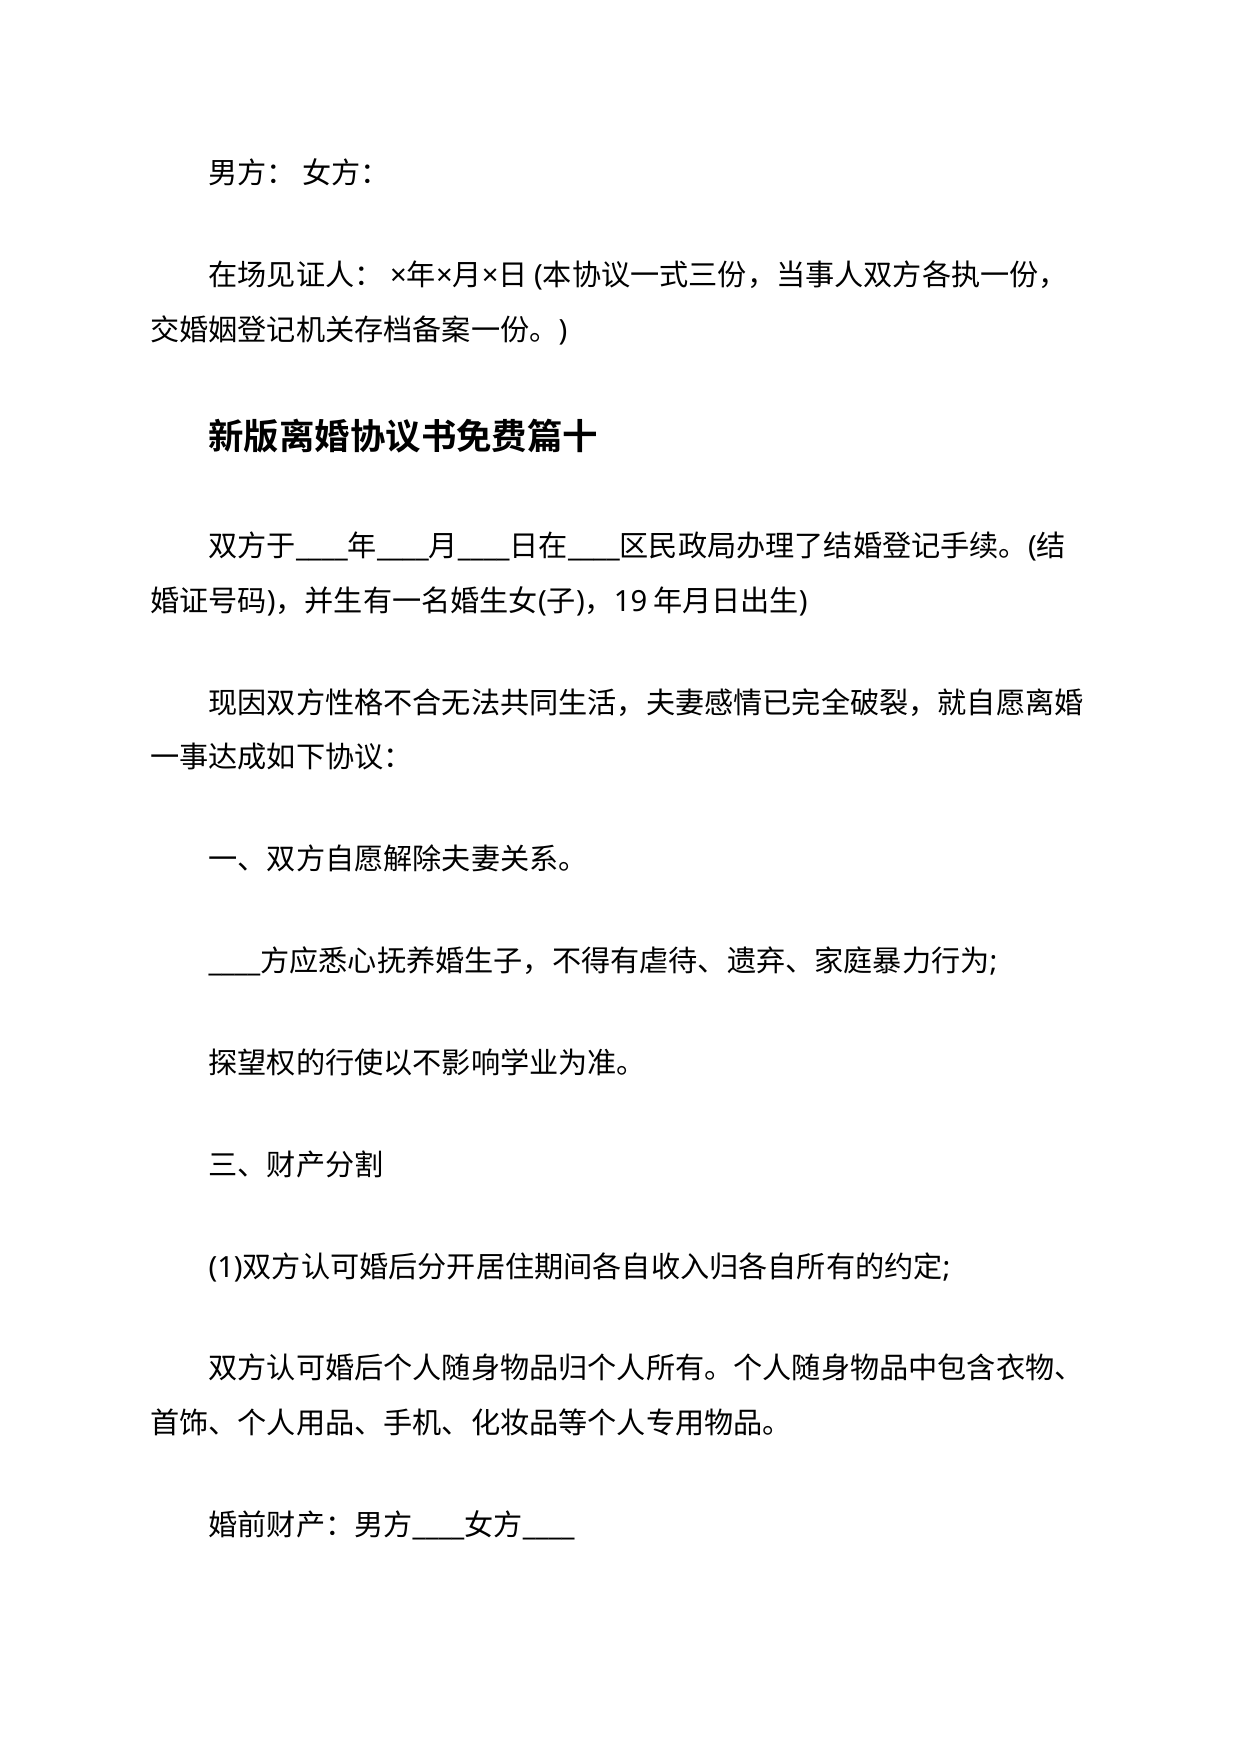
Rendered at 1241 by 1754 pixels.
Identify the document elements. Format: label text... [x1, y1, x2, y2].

text 三、财产分割 [150, 1141, 1090, 1184]
text ____方应悉心抚养婚生子，不得有虐待、遗弃、家庭暴力行为; [150, 938, 1090, 980]
text 双方认可婚后个人随身物品归个人所有。个人随身物品中包含衣物、首饰、个人用品、手机、化妆品等个人专用物品。 [150, 1345, 1090, 1442]
text 一、双方自愿解除夫妻关系。 [150, 836, 1090, 878]
text 现因双方性格不合无法共同生活，夫妻感情已完全破裂，就自愿离婚一事达成如下协议： [150, 679, 1090, 776]
text 新版离婚协议书免费篇十 [150, 409, 1090, 460]
text 探望权的行使以不影响学业为准。 [150, 1039, 1090, 1082]
text 在场见证人： ×年×月×日 (本协议一式三份，当事人双方各执一份，交婚姻登记机关存档备案一份。) [150, 252, 1090, 349]
text 男方： 女方： [150, 150, 1090, 192]
text 双方于____年____月____日在____区民政局办理了结婚登记手续。(结婚证号码)，并生有一名婚生女(子)，19年月日出生) [150, 522, 1090, 619]
text 婚前财产：男方____女方____ [150, 1502, 1090, 1544]
text (1)双方认可婚后分开居住期间各自收入归各自所有的约定; [150, 1243, 1090, 1286]
